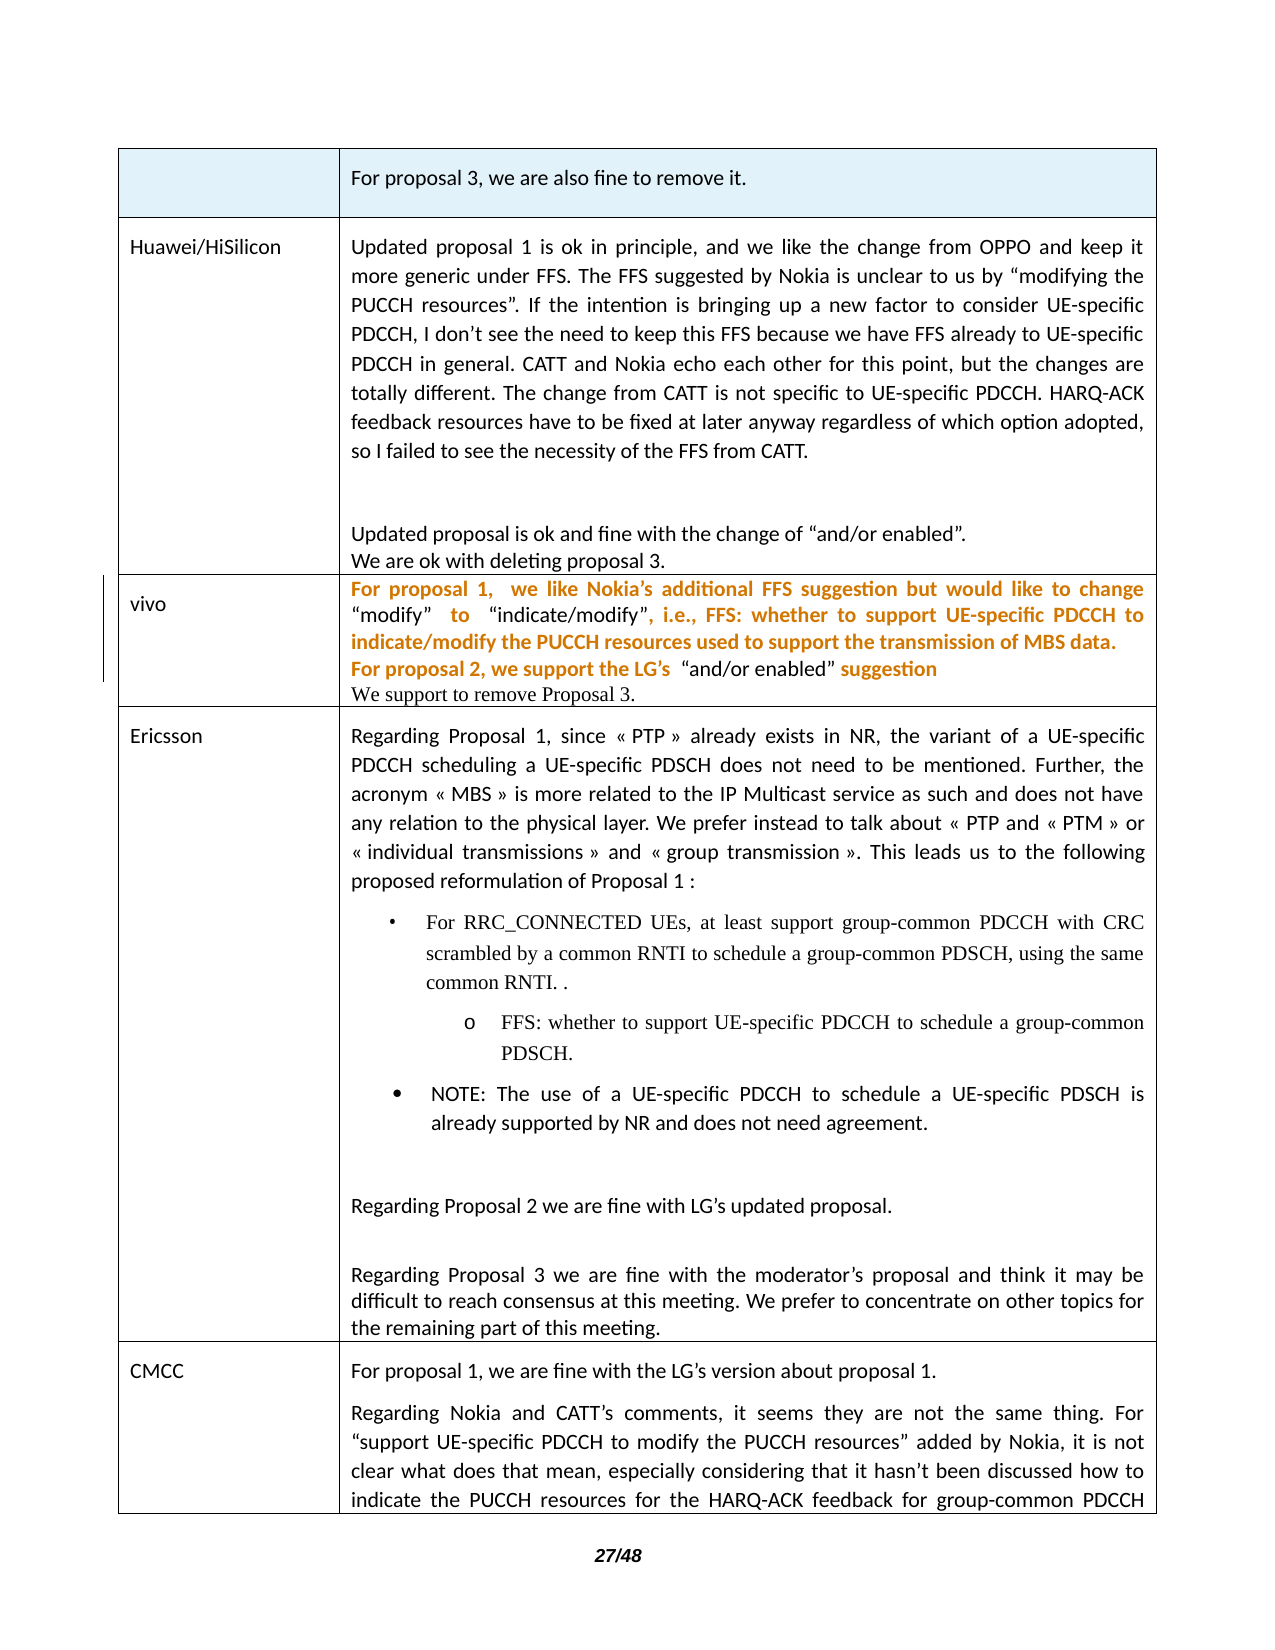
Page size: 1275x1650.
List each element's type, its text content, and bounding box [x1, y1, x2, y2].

table_cell Ericsson [119, 707, 339, 1341]
table_cell CMCC [119, 1342, 339, 1513]
table_cell vivo [119, 575, 339, 706]
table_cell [340, 1342, 1156, 1513]
table_cell Updated proposal 1 is ok in principle, and we like the change from OPPO and keep it more generic under FFS. The FFS suggested by Nokia is unclear to us by “modifying the PUCCH resources”. If the intention is bringing up a new factor to consider UE-specific PDCCH, I don’t see the need to keep this FFS because we have FFS already to UE-specific PDCCH in general. CATT and Nokia echo each other for this point, but the changes are totally different. The change from CATT is not specific to UE-specific PDCCH. HARQ-ACK feedback resources have to be fixed at later anyway regardless of which option adopted, so I failed to see the necessity of the FFS from CATT. Updated proposal is ok and fine with the change of “and/or enabled”. We are ok with deleting proposal 3. [340, 218, 1156, 574]
table_cell For proposal 1, we like Nokia’s additional FFS suggestion but would like to change “modify” to “indicate/modify”, i.e., FFS: whether to support UE-specific PDCCH to indicate/modify the PUCCH resources used to support the transmission of MBS data. For proposal 2, we support the LG’s “and/or enabled” suggestion We support to remove Proposal 3. [340, 575, 1156, 706]
table_cell Huawei/HiSilicon [119, 218, 339, 574]
table_cell Regarding Proposal 1, since « PTP » already exists in NR, the variant of a UE-specific PDCCH scheduling a UE-specific PDSCH does not need to be mentioned. Further, the acronym « MBS » is more related to the IP Multicast service as such and does not have any relation to the physical layer. We prefer instead to talk about « PTP and « PTM » or « individual transmissions » and « group transmission ». This leads us to the following proposed reformulation of Proposal 1 : For RRC_CONNECTED UEs, at least support group-common PDCCH with CRC scrambled by a common RNTI to schedule a group-common PDSCH, using the same common RNTI. . FFS: whether to support UE-specific PDCCH to schedule a group-common PDSCH. NOTE: The use of a UE-specific PDCCH to schedule a UE-specific PDSCH is already supported by NR and does not need agreement. Regarding Proposal 2 we are fine with LG’s updated proposal. Regarding Proposal 3 we are fine with the moderator’s proposal and think it may be difficult to reach consensus at this meeting. We prefer to concentrate on other topics for the remaining part of this meeting. [340, 707, 1156, 1341]
